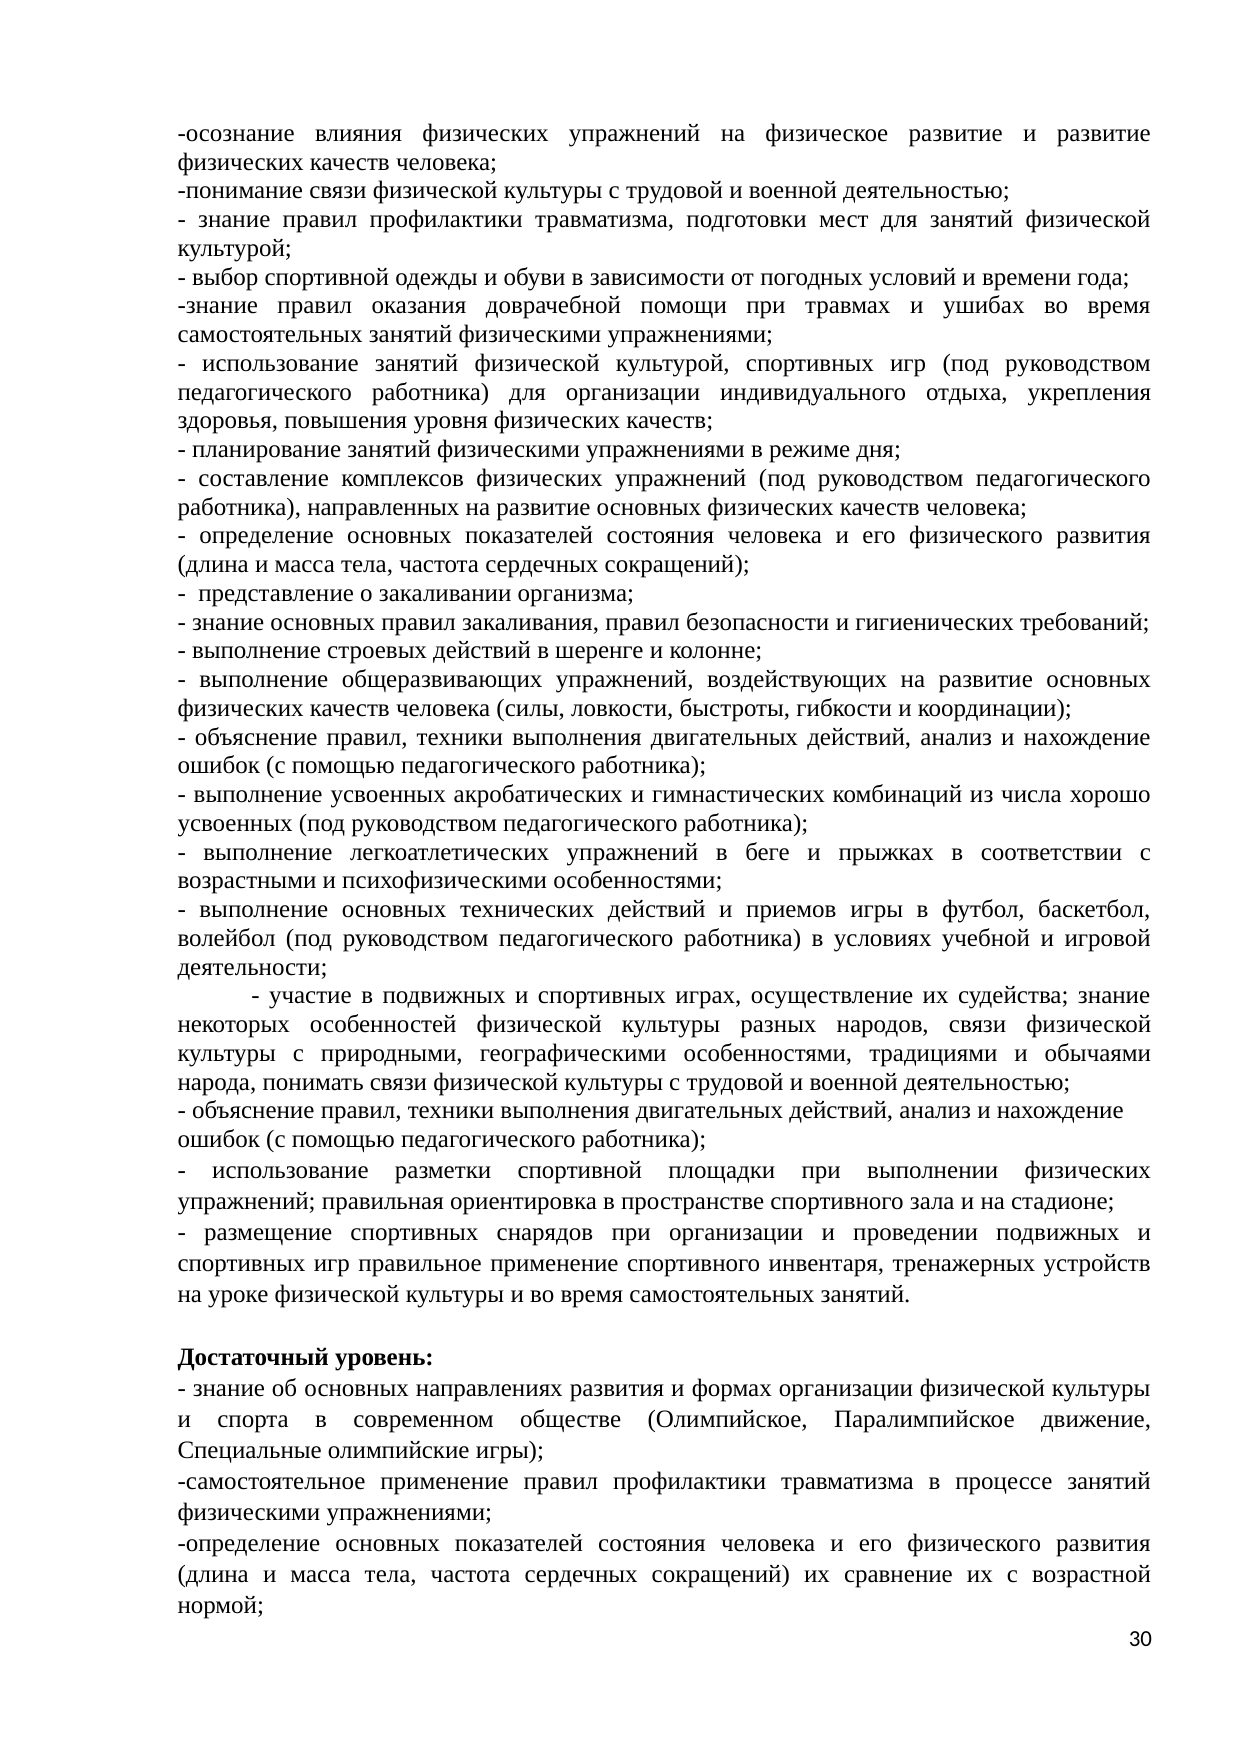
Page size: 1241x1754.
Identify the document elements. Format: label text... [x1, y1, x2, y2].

text -осознание влияния физических упражнений на физическое развитие и развитие физических качеств человека; [177, 118, 1152, 176]
text -понимание связи физической культуры с трудовой и военной деятельностью; [177, 176, 1152, 204]
text - выполнение усвоенных акробатических и гимнастических комбинаций из числа хорошо усвоенных (под руководством педагогического работника); [177, 779, 1152, 837]
text -самостоятельное применение правил профилактики травматизма в процессе занятий физическими упражнениями; [177, 1466, 1152, 1526]
text - участие в подвижных и спортивных играх, осуществление их судейства; знание некоторых особенностей физической культуры разных народов, связи физической культуры с природными, географическими особенностями, традициями и обычаями народа, понимать связи физической культуры с трудовой и военной деятельностью; [177, 981, 1152, 1096]
text - выбор спортивной одежды и обуви в зависимости от погодных условий и времени года; [177, 262, 1152, 291]
text - определение основных показателей состояния человека и его физического развития (длина и масса тела, частота сердечных сокращений); [177, 521, 1152, 578]
text -определение основных показателей состояния человека и его физического развития (длина и масса тела, частота сердечных сокращений) их сравнение их с возрастной нормой; [177, 1528, 1152, 1619]
text - планирование занятий физическими упражнениями в режиме дня; [177, 434, 1152, 463]
text - выполнение основных технических действий и приемов игры в футбол, баскетбол, волейбол (под руководством педагогического работника) в условиях учебной и игровой деятельности; [177, 894, 1152, 981]
text - использование занятий физической культурой, спортивных игр (под руководством педагогического работника) для организации индивидуального отдыха, укрепления здоровья, повышения уровня физических качеств; [177, 348, 1152, 434]
text - знание основных правил закаливания, правил безопасности и гигиенических требований; [177, 607, 1152, 636]
text - знание об основных направлениях развития и формах организации физической культуры и спорта в современном обществе (Олимпийское, Паралимпийское движение, Специальные олимпийские игры); [177, 1373, 1152, 1463]
text - выполнение общеразвивающих упражнений, воздействующих на развитие основных физических качеств человека (силы, ловкости, быстроты, гибкости и координации); [177, 664, 1152, 722]
text - использование разметки спортивной площадки при выполнении физических упражнений; правильная ориентировка в пространстве спортивного зала и на стадионе; [177, 1155, 1152, 1215]
text - выполнение легкоатлетических упражнений в беге и прыжках в соответствии с возрастными и психофизическими особенностями; [177, 837, 1152, 894]
text - знание правил профилактики травматизма, подготовки мест для занятий физической культурой; [177, 204, 1152, 262]
text Достаточный уровень: [177, 1342, 1152, 1370]
text - представление о закаливании организма; [177, 578, 1152, 607]
text - объяснение правил, техники выполнения двигательных действий, анализ и нахождение [177, 1096, 1152, 1124]
text - размещение спортивных снарядов при организации и проведении подвижных и спортивных игр правильное применение спортивного инвентаря, тренажерных устройств на уроке физической культуры и во время самостоятельных занятий. [177, 1217, 1152, 1308]
text - составление комплексов физических упражнений (под руководством педагогического работника), направленных на развитие основных физических качеств человека; [177, 463, 1152, 521]
text - объяснение правил, техники выполнения двигательных действий, анализ и нахождение ошибок (с помощью педагогического работника); [177, 722, 1152, 779]
text - выполнение строевых действий в шеренге и колонне; [177, 636, 1152, 664]
text ошибок (с помощью педагогического работника); [177, 1124, 1152, 1153]
text -знание правил оказания доврачебной помощи при травмах и ушибах во время самостоятельных занятий физическими упражнениями; [177, 291, 1152, 348]
